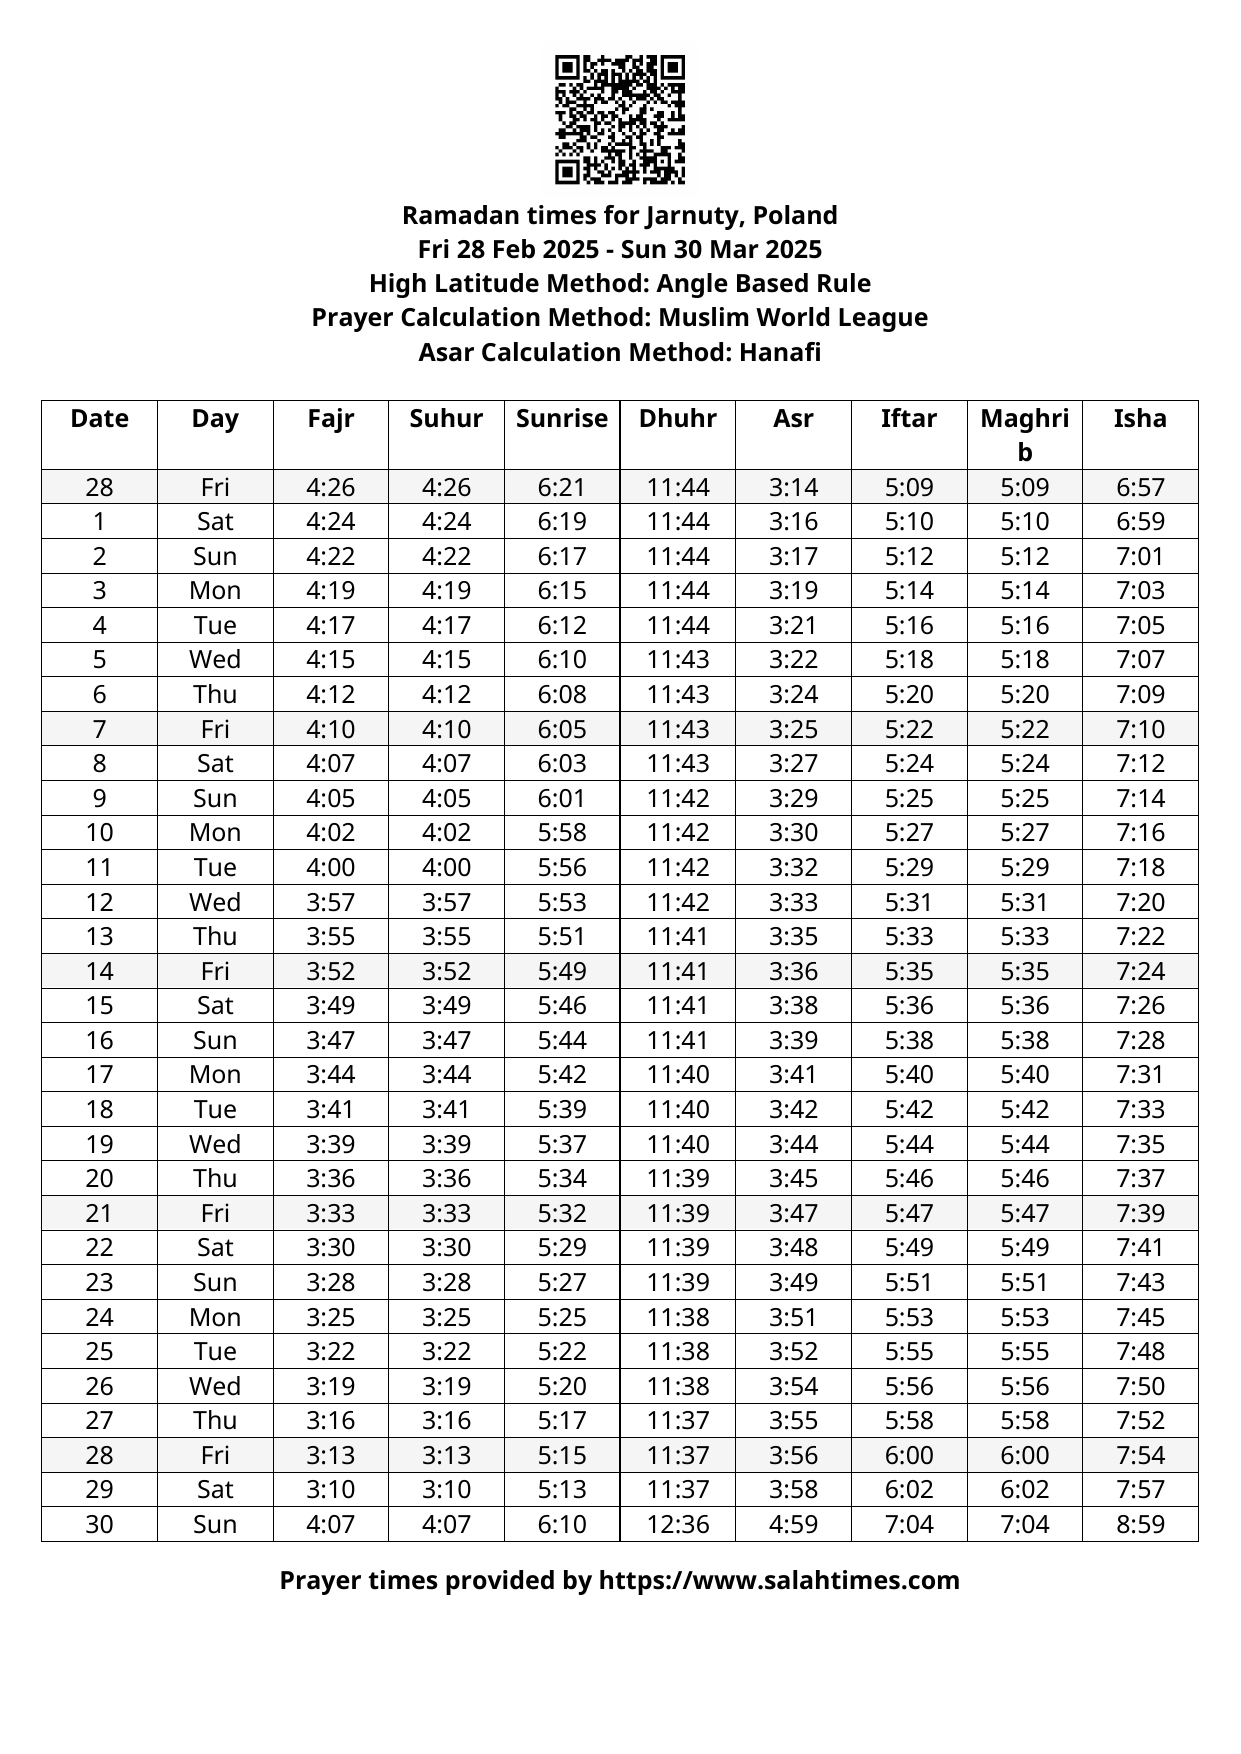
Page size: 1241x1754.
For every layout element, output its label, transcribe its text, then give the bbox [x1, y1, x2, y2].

table_cell 5:51 [968, 1265, 1082, 1299]
table_cell 22 [42, 1231, 157, 1264]
table_cell 5:53 [852, 1300, 967, 1333]
table_cell 24 [42, 1300, 157, 1333]
table_cell 11:37 [621, 1473, 735, 1506]
table_cell 4:02 [274, 816, 388, 849]
table_cell Wed [158, 1369, 273, 1402]
table_cell 7:03 [1083, 574, 1198, 607]
table_cell 14 [42, 954, 157, 987]
table_cell 3:39 [736, 1023, 851, 1057]
table_cell 5:36 [968, 989, 1082, 1022]
table_cell 11:41 [621, 919, 735, 953]
table_cell 3:44 [736, 1127, 851, 1160]
table_cell 5:24 [968, 746, 1082, 780]
table_cell 5:47 [852, 1196, 967, 1229]
table_cell 5:44 [505, 1023, 619, 1057]
table_cell 5:22 [968, 712, 1082, 745]
table_cell 4:07 [274, 1507, 388, 1541]
table_cell 11:39 [621, 1161, 735, 1195]
table_cell Sun [158, 1265, 273, 1299]
table_cell 4 [42, 608, 157, 642]
table_header Iftar [852, 401, 967, 469]
table_cell 4:22 [274, 539, 388, 572]
table_cell 5:25 [505, 1300, 619, 1333]
table_cell 6:10 [505, 1507, 619, 1541]
table_cell 5:20 [505, 1369, 619, 1402]
table_cell 5:10 [852, 504, 967, 538]
table_cell 9 [42, 781, 157, 814]
table_cell 3:54 [736, 1369, 851, 1402]
table_cell 3:45 [736, 1161, 851, 1195]
table_cell Wed [158, 1127, 273, 1160]
table_cell 12:36 [621, 1507, 735, 1541]
table_cell 6:10 [505, 643, 619, 676]
table_cell 5:38 [968, 1023, 1082, 1057]
table_cell 5:20 [968, 677, 1082, 711]
table_cell 3:38 [736, 989, 851, 1022]
table_cell 3:47 [389, 1023, 504, 1057]
table_cell 3:36 [736, 954, 851, 987]
table_cell 5:53 [968, 1300, 1082, 1333]
table_cell 4:10 [389, 712, 504, 745]
table_cell 3:27 [736, 746, 851, 780]
table_cell 5:58 [968, 1404, 1082, 1437]
table_cell 5:51 [505, 919, 619, 953]
table_cell 15 [42, 989, 157, 1022]
table_cell 5:32 [505, 1196, 619, 1229]
table_cell 3:33 [736, 885, 851, 918]
table_cell 7:05 [1083, 608, 1198, 642]
table_cell Thu [158, 1161, 273, 1195]
table_cell 5:14 [968, 574, 1082, 607]
table_cell 5:18 [852, 643, 967, 676]
table_cell 3:19 [274, 1369, 388, 1402]
table_cell 4:24 [274, 504, 388, 538]
table_cell 7:52 [1083, 1404, 1198, 1437]
table_cell 3:52 [274, 954, 388, 987]
table_cell 5:58 [505, 816, 619, 849]
table_cell 3:30 [736, 816, 851, 849]
table_cell 3:33 [389, 1196, 504, 1229]
table_cell 3:28 [274, 1265, 388, 1299]
table_cell 3:49 [736, 1265, 851, 1299]
table_cell 11:43 [621, 746, 735, 780]
table_cell 5:22 [852, 712, 967, 745]
table_cell 5:56 [505, 850, 619, 884]
table_cell 7:33 [1083, 1092, 1198, 1126]
table_cell 3:22 [389, 1334, 504, 1368]
table_cell 3:32 [736, 850, 851, 884]
table_cell 5:31 [852, 885, 967, 918]
table_cell 11:39 [621, 1231, 735, 1264]
table_cell 5:44 [852, 1127, 967, 1160]
table_cell 7:22 [1083, 919, 1198, 953]
table_cell 5:42 [852, 1092, 967, 1126]
table_cell 3:36 [389, 1161, 504, 1195]
table_cell 5:58 [852, 1404, 967, 1437]
table_cell 11 [42, 850, 157, 884]
table_cell 11:37 [621, 1438, 735, 1472]
table_cell 5:33 [968, 919, 1082, 953]
table_cell 3:42 [736, 1092, 851, 1126]
table_cell 11:41 [621, 989, 735, 1022]
table_cell 5:20 [852, 677, 967, 711]
table_cell 5:40 [968, 1058, 1082, 1091]
table_cell 6:03 [505, 746, 619, 780]
table_cell Tue [158, 850, 273, 884]
text Prayer Calculation Method: Muslim World League [42, 300, 1198, 334]
table_cell 5:14 [852, 574, 967, 607]
table_cell 11:39 [621, 1265, 735, 1299]
table_cell 7:26 [1083, 989, 1198, 1022]
table_cell 3:29 [736, 781, 851, 814]
table_cell 5:34 [505, 1161, 619, 1195]
table_cell 3:56 [736, 1438, 851, 1472]
table_cell 5:12 [852, 539, 967, 572]
table_cell 5:31 [968, 885, 1082, 918]
table_cell 8:59 [1083, 1507, 1198, 1541]
table_cell 4:05 [389, 781, 504, 814]
table_cell Fri [158, 470, 273, 503]
table_cell 18 [42, 1092, 157, 1126]
table_cell 5:16 [968, 608, 1082, 642]
table_cell 4:00 [274, 850, 388, 884]
table_cell 7:50 [1083, 1369, 1198, 1402]
table_cell 5:29 [505, 1231, 619, 1264]
table_cell 3:39 [274, 1127, 388, 1160]
table_cell 4:59 [736, 1507, 851, 1541]
table_cell 11:44 [621, 539, 735, 572]
table_cell 13 [42, 919, 157, 953]
table_cell Sat [158, 989, 273, 1022]
table_cell 3:52 [389, 954, 504, 987]
table_cell 3:55 [389, 919, 504, 953]
table_cell 5:27 [505, 1265, 619, 1299]
table_header Asr [736, 401, 851, 469]
table_cell 6 [42, 677, 157, 711]
table_cell 3:41 [736, 1058, 851, 1091]
table_cell 3:21 [736, 608, 851, 642]
table_cell 3:35 [736, 919, 851, 953]
table_cell 6:02 [852, 1473, 967, 1506]
table_cell Fri [158, 954, 273, 987]
table_cell 5:25 [968, 781, 1082, 814]
table_cell Sun [158, 1507, 273, 1541]
table_cell 3:22 [274, 1334, 388, 1368]
table_cell 3:19 [389, 1369, 504, 1402]
table_cell 6:05 [505, 712, 619, 745]
table_cell 5:29 [968, 850, 1082, 884]
table_cell 6:21 [505, 470, 619, 503]
table_cell Wed [158, 885, 273, 918]
table_cell 3 [42, 574, 157, 607]
table_cell 11:42 [621, 885, 735, 918]
table_cell Sat [158, 1473, 273, 1506]
table_cell 11:39 [621, 1196, 735, 1229]
table_cell Tue [158, 1334, 273, 1368]
table_cell 5:15 [505, 1438, 619, 1472]
table_cell 11:40 [621, 1092, 735, 1126]
table_cell 5:27 [852, 816, 967, 849]
table_cell 3:51 [736, 1300, 851, 1333]
table_cell Fri [158, 1196, 273, 1229]
table_header Dhuhr [621, 401, 735, 469]
table_cell 4:12 [274, 677, 388, 711]
table_cell 4:10 [274, 712, 388, 745]
table_cell 7:41 [1083, 1231, 1198, 1264]
table_cell 3:39 [389, 1127, 504, 1160]
table_cell 3:13 [274, 1438, 388, 1472]
table_cell Sun [158, 1023, 273, 1057]
table_cell 5:46 [852, 1161, 967, 1195]
table_cell 5:53 [505, 885, 619, 918]
table_cell 3:14 [736, 470, 851, 503]
table_cell Mon [158, 574, 273, 607]
table_cell Mon [158, 816, 273, 849]
table_cell 5:29 [852, 850, 967, 884]
table_cell Wed [158, 643, 273, 676]
table_cell Sun [158, 781, 273, 814]
table_cell Fri [158, 1438, 273, 1472]
table_cell 7:01 [1083, 539, 1198, 572]
table_cell 5:22 [505, 1334, 619, 1368]
table_header Isha [1083, 401, 1198, 469]
table_cell 5:17 [505, 1404, 619, 1437]
table_cell Sat [158, 504, 273, 538]
table_cell 7:35 [1083, 1127, 1198, 1160]
table_cell 11:42 [621, 850, 735, 884]
table_cell 3:49 [389, 989, 504, 1022]
table_cell 11:40 [621, 1127, 735, 1160]
table_cell 3:19 [736, 574, 851, 607]
table_cell 10 [42, 816, 157, 849]
table_cell 5:44 [968, 1127, 1082, 1160]
table_cell 7:07 [1083, 643, 1198, 676]
table_cell 3:25 [389, 1300, 504, 1333]
table_cell 5:35 [968, 954, 1082, 987]
table_cell 5:49 [852, 1231, 967, 1264]
table_cell 6:57 [1083, 470, 1198, 503]
table_cell 7:31 [1083, 1058, 1198, 1091]
table_cell 3:25 [736, 712, 851, 745]
table_cell 4:00 [389, 850, 504, 884]
table_cell 5:42 [968, 1092, 1082, 1126]
table_cell 27 [42, 1404, 157, 1437]
table_cell Tue [158, 608, 273, 642]
table_cell 7:16 [1083, 816, 1198, 849]
table_cell 3:28 [389, 1265, 504, 1299]
table_cell 5:12 [968, 539, 1082, 572]
table_cell 4:24 [389, 504, 504, 538]
table_cell 4:19 [274, 574, 388, 607]
table_cell 3:52 [736, 1334, 851, 1368]
table_cell 3:16 [389, 1404, 504, 1437]
table_cell 7:57 [1083, 1473, 1198, 1506]
table_cell 28 [42, 470, 157, 503]
table_cell 5:33 [852, 919, 967, 953]
table_cell 5:10 [968, 504, 1082, 538]
table_cell 7:39 [1083, 1196, 1198, 1229]
table_cell 3:36 [274, 1161, 388, 1195]
table_cell 12 [42, 885, 157, 918]
table_header Sunrise [505, 401, 619, 469]
table_cell 7:14 [1083, 781, 1198, 814]
table_cell 4:07 [274, 746, 388, 780]
table_cell 11:43 [621, 677, 735, 711]
table_cell 4:12 [389, 677, 504, 711]
table_cell 3:57 [389, 885, 504, 918]
table_cell 4:17 [274, 608, 388, 642]
table_cell 16 [42, 1023, 157, 1057]
table_cell 3:24 [736, 677, 851, 711]
table_cell 3:16 [274, 1404, 388, 1437]
table_cell 7:37 [1083, 1161, 1198, 1195]
table_cell 7:45 [1083, 1300, 1198, 1333]
table_cell 3:44 [389, 1058, 504, 1091]
table_cell 5:35 [852, 954, 967, 987]
table_cell 7:12 [1083, 746, 1198, 780]
table_cell Tue [158, 1092, 273, 1126]
table_cell 5:09 [968, 470, 1082, 503]
table_cell 11:43 [621, 712, 735, 745]
table_header Day [158, 401, 273, 469]
text High Latitude Method: Angle Based Rule [42, 266, 1198, 300]
table_cell 5:38 [852, 1023, 967, 1057]
table_cell 3:49 [274, 989, 388, 1022]
table_cell 3:55 [736, 1404, 851, 1437]
table_cell 5:49 [968, 1231, 1082, 1264]
table_cell Mon [158, 1058, 273, 1091]
table_cell 11:37 [621, 1404, 735, 1437]
table_cell 3:41 [389, 1092, 504, 1126]
table_header Suhur [389, 401, 504, 469]
table_cell 8 [42, 746, 157, 780]
table_cell 7:24 [1083, 954, 1198, 987]
table_cell 6:59 [1083, 504, 1198, 538]
table_cell 11:44 [621, 504, 735, 538]
table_cell 7:04 [852, 1507, 967, 1541]
table_cell 5:51 [852, 1265, 967, 1299]
table_cell 3:58 [736, 1473, 851, 1506]
table_cell 11:44 [621, 608, 735, 642]
table_cell 3:57 [274, 885, 388, 918]
table_cell 5:27 [968, 816, 1082, 849]
table_cell 11:42 [621, 781, 735, 814]
table_cell 5:18 [968, 643, 1082, 676]
table_cell 4:22 [389, 539, 504, 572]
table_cell 3:17 [736, 539, 851, 572]
table_cell 3:13 [389, 1438, 504, 1472]
table_cell 7:28 [1083, 1023, 1198, 1057]
table_cell 25 [42, 1334, 157, 1368]
table_cell 7:43 [1083, 1265, 1198, 1299]
table_header Date [42, 401, 157, 469]
table_cell 7 [42, 712, 157, 745]
table_cell 23 [42, 1265, 157, 1299]
text Prayer times provided by https://www.salahtimes.com [42, 1563, 1198, 1597]
table_cell 3:30 [274, 1231, 388, 1264]
table_cell 4:07 [389, 1507, 504, 1541]
table_cell Sat [158, 746, 273, 780]
table_cell 21 [42, 1196, 157, 1229]
table_cell 3:16 [736, 504, 851, 538]
table_cell 6:00 [968, 1438, 1082, 1472]
table_cell 3:47 [274, 1023, 388, 1057]
table_cell Thu [158, 919, 273, 953]
table_cell 11:41 [621, 1023, 735, 1057]
table_cell 28 [42, 1438, 157, 1472]
table_cell 11:38 [621, 1300, 735, 1333]
picture [542, 41, 699, 198]
table_cell 26 [42, 1369, 157, 1402]
table_cell 5:39 [505, 1092, 619, 1126]
table_cell Sun [158, 539, 273, 572]
table_cell 5:09 [852, 470, 967, 503]
table_cell 5:16 [852, 608, 967, 642]
table_cell 4:15 [389, 643, 504, 676]
table_cell 29 [42, 1473, 157, 1506]
table_cell Sat [158, 1231, 273, 1264]
table_cell 7:48 [1083, 1334, 1198, 1368]
table_cell 6:12 [505, 608, 619, 642]
table_cell 6:01 [505, 781, 619, 814]
table_cell 11:38 [621, 1334, 735, 1368]
text Fri 28 Feb 2025 - Sun 30 Mar 2025 [42, 232, 1198, 266]
table_header Fajr [274, 401, 388, 469]
table_cell 6:19 [505, 504, 619, 538]
table_cell 5:55 [852, 1334, 967, 1368]
table_cell 5:46 [505, 989, 619, 1022]
table_cell 11:41 [621, 954, 735, 987]
table_cell Thu [158, 1404, 273, 1437]
table_cell 5:37 [505, 1127, 619, 1160]
table_cell 3:47 [736, 1196, 851, 1229]
table_cell 6:02 [968, 1473, 1082, 1506]
table_cell 5:13 [505, 1473, 619, 1506]
table_cell 5:49 [505, 954, 619, 987]
table_cell 3:33 [274, 1196, 388, 1229]
text Asar Calculation Method: Hanafi [42, 334, 1198, 368]
table_cell 6:17 [505, 539, 619, 572]
table_cell 11:43 [621, 643, 735, 676]
table_cell 20 [42, 1161, 157, 1195]
table_cell 3:25 [274, 1300, 388, 1333]
table_cell 7:09 [1083, 677, 1198, 711]
table_cell 7:10 [1083, 712, 1198, 745]
table_cell 11:40 [621, 1058, 735, 1091]
text Ramadan times for Jarnuty, Poland [42, 198, 1198, 232]
table_cell 6:08 [505, 677, 619, 711]
table_cell 5:25 [852, 781, 967, 814]
table_cell 6:15 [505, 574, 619, 607]
table_cell 4:15 [274, 643, 388, 676]
table_cell 17 [42, 1058, 157, 1091]
table_cell 5:46 [968, 1161, 1082, 1195]
table_cell 2 [42, 539, 157, 572]
table_cell 3:41 [274, 1092, 388, 1126]
table_cell 7:04 [968, 1507, 1082, 1541]
table_cell 4:07 [389, 746, 504, 780]
table_header Maghrib [968, 401, 1082, 469]
table_cell 5:55 [968, 1334, 1082, 1368]
table_cell 7:54 [1083, 1438, 1198, 1472]
table_cell 3:44 [274, 1058, 388, 1091]
table_cell 30 [42, 1507, 157, 1541]
table_cell 3:48 [736, 1231, 851, 1264]
table_cell 11:42 [621, 816, 735, 849]
table_cell 5:56 [852, 1369, 967, 1402]
table_cell 6:00 [852, 1438, 967, 1472]
table_cell Mon [158, 1300, 273, 1333]
table_cell 4:19 [389, 574, 504, 607]
table_cell 19 [42, 1127, 157, 1160]
table_cell 3:22 [736, 643, 851, 676]
table_cell 4:17 [389, 608, 504, 642]
table_cell 11:44 [621, 574, 735, 607]
table_cell Thu [158, 677, 273, 711]
table_cell 7:20 [1083, 885, 1198, 918]
table_cell 11:38 [621, 1369, 735, 1402]
table_cell 1 [42, 504, 157, 538]
table_cell 5:47 [968, 1196, 1082, 1229]
table_cell 4:05 [274, 781, 388, 814]
table_cell Fri [158, 712, 273, 745]
table_cell 4:02 [389, 816, 504, 849]
table_cell 3:30 [389, 1231, 504, 1264]
table_cell 3:10 [389, 1473, 504, 1506]
table_cell 3:10 [274, 1473, 388, 1506]
table_cell 3:55 [274, 919, 388, 953]
table_cell 4:26 [389, 470, 504, 503]
table_cell 7:18 [1083, 850, 1198, 884]
table_cell 5:40 [852, 1058, 967, 1091]
table_cell 11:44 [621, 470, 735, 503]
table_cell 5:56 [968, 1369, 1082, 1402]
table_cell 5:42 [505, 1058, 619, 1091]
table_cell 5:36 [852, 989, 967, 1022]
table_cell 5:24 [852, 746, 967, 780]
table_cell 5 [42, 643, 157, 676]
table_cell 4:26 [274, 470, 388, 503]
